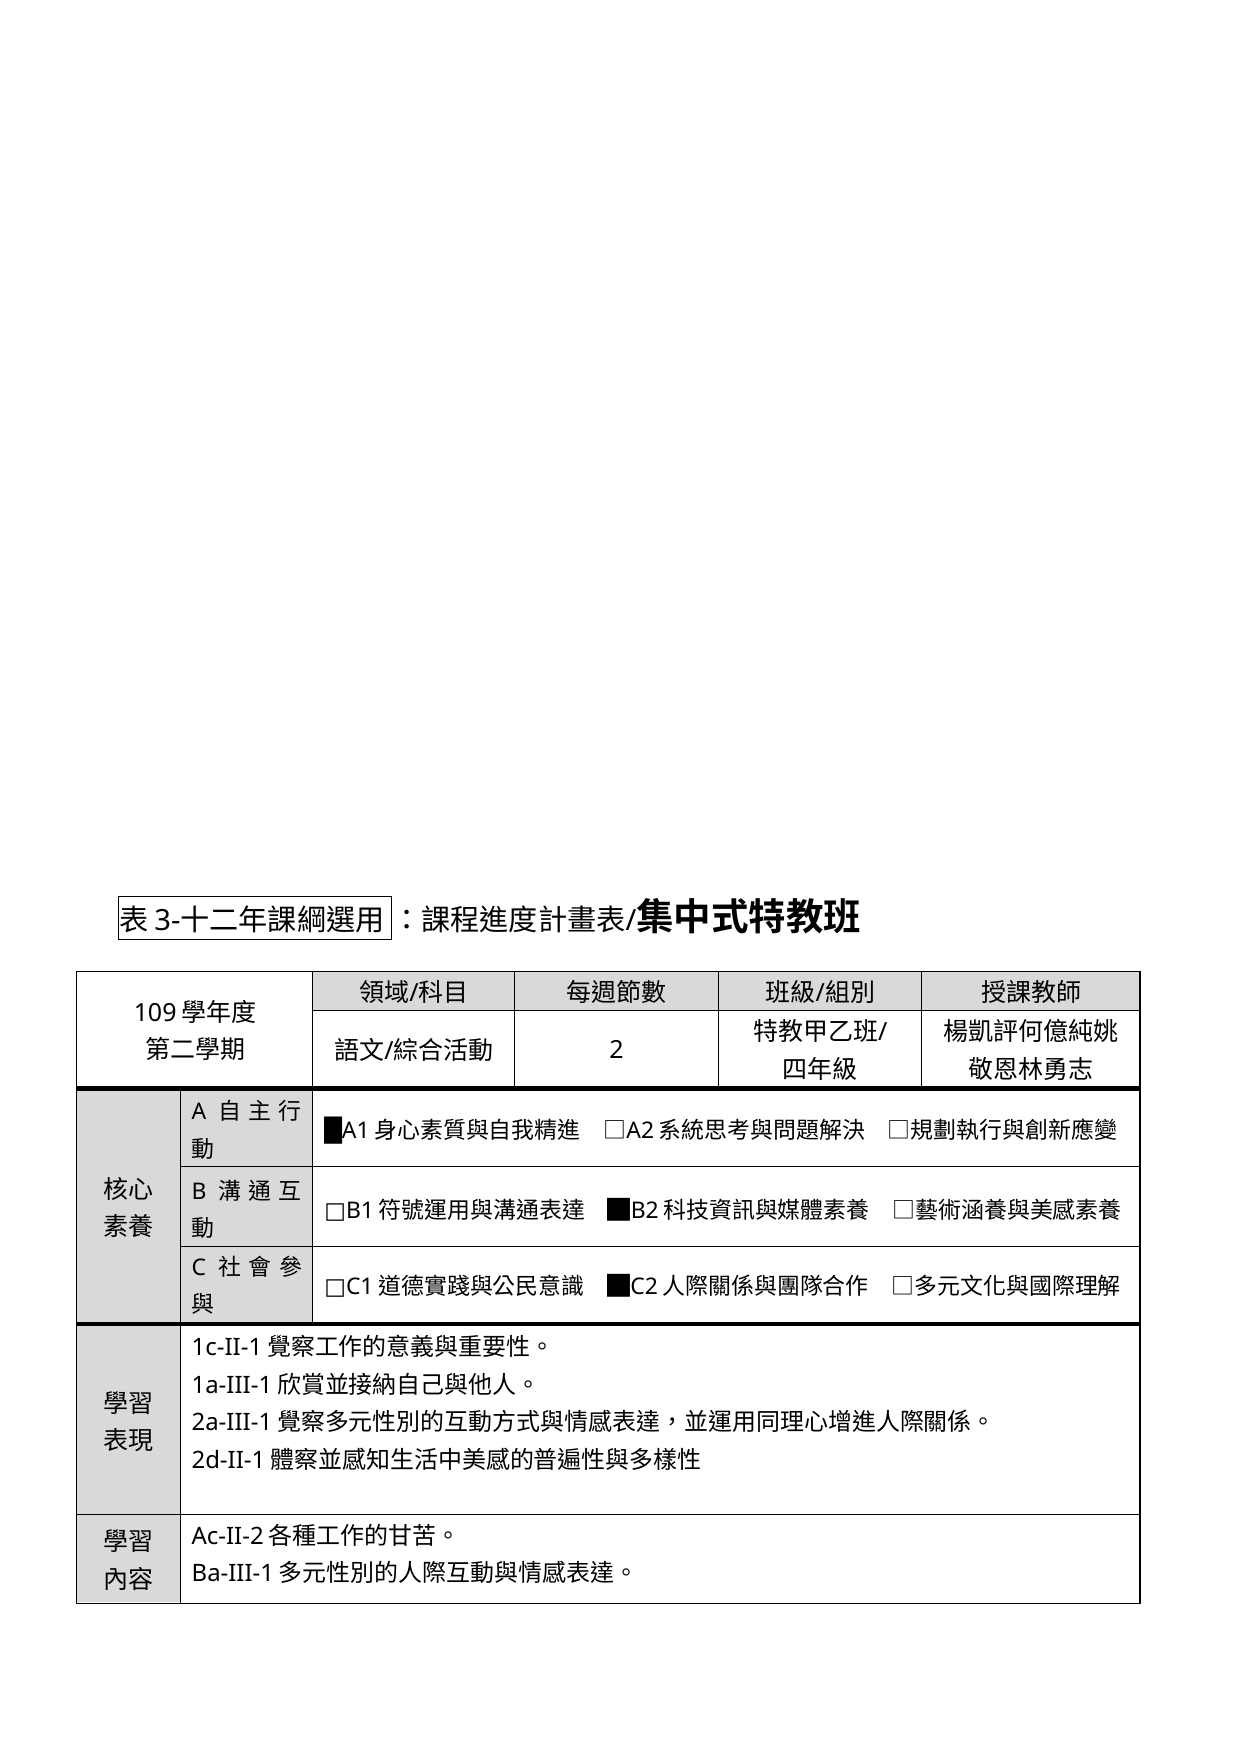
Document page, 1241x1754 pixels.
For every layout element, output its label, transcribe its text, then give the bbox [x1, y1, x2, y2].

table_cell 特教甲乙班/ 四年級 [719, 1011, 921, 1086]
text 表3-十二年課綱選用 ：課程進度計畫表/集中式特教班 [118, 877, 1137, 952]
table_cell 學習 內容 [77, 1515, 180, 1602]
table_cell A自主行動 [181, 1091, 312, 1166]
table_header 領域/科目 [313, 972, 514, 1010]
table_cell █A1身心素質與自我精進 □A2系統思考與問題解決 □規劃執行與創新應變 [313, 1091, 1139, 1166]
table_cell 楊凱評何億純姚敬恩林勇志 [922, 1011, 1139, 1086]
table_cell 語文/綜合活動 [313, 1011, 514, 1086]
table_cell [181, 1515, 1139, 1602]
table_header 授課教師 [922, 972, 1139, 1010]
table_cell 學習 表現 [77, 1326, 180, 1514]
table_header 每週節數 [515, 972, 718, 1010]
table_cell B溝通互動 [181, 1167, 312, 1246]
table_cell C社會參與 [181, 1247, 312, 1322]
table_cell 2 [515, 1011, 718, 1086]
table_cell □C1道德實踐與公民意識 █C2人際關係與團隊合作 □多元文化與國際理解 [313, 1247, 1139, 1322]
table_cell 1c-II-1覺察工作的意義與重要性。 1a-III-1欣賞並接納自己與他人。 2a-III-1覺察多元性別的互動方式與情感表達，並運用同理心增進人際關係。 2d-II-1體察並感知生活中美感的普遍性與多樣性 [181, 1326, 1139, 1514]
table_cell □B1符號運用與溝通表達 █B2科技資訊與媒體素養 □藝術涵養與美感素養 [313, 1167, 1139, 1246]
table_cell 核心 素養 [77, 1091, 180, 1322]
table_header 班級/組別 [719, 972, 921, 1010]
table_header 109學年度 第二學期 [77, 972, 312, 1086]
